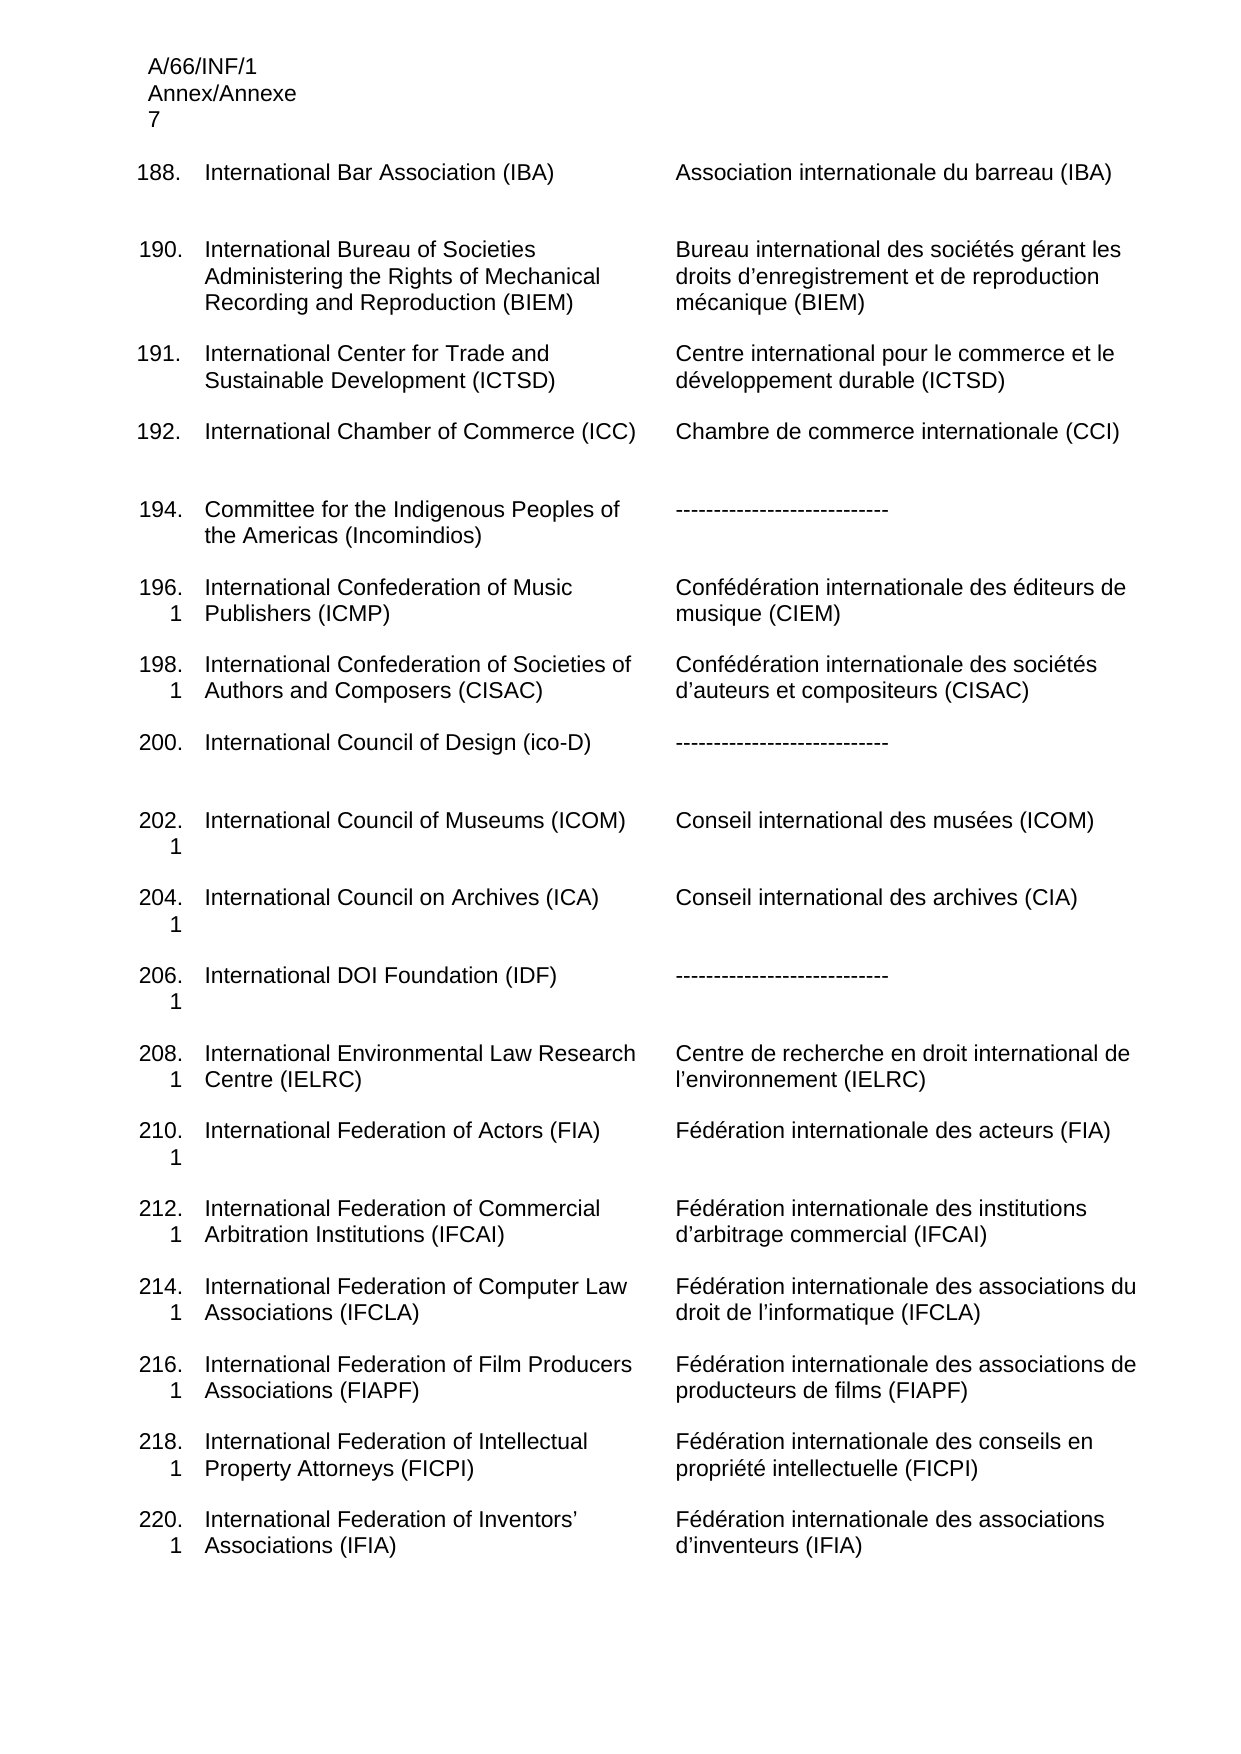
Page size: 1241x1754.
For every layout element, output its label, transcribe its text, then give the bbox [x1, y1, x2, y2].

table_cell International DOI Foundation (IDF) [193, 962, 664, 1040]
table_cell 1 [83, 807, 193, 884]
table_cell Centre de recherche en droit international de l’environnement (IELRC) [664, 1040, 1189, 1117]
table_cell 1 [83, 651, 193, 729]
table_cell Fédération internationale des institutions d’arbitrage commercial (IFCAI) [664, 1195, 1189, 1273]
table_cell International Confederation of Societies of Authors and Composers (CISAC) [193, 651, 664, 729]
table_cell [81, 159, 193, 236]
table_cell International Federation of Film Producers Associations (FIAPF) [193, 1351, 664, 1428]
table_cell Chambre de commerce internationale (CCI) [664, 418, 1186, 496]
table_cell International Bar Association (IBA) [193, 159, 664, 236]
table_cell International Council on Archives (ICA) [193, 884, 664, 962]
table_cell International Federation of Commercial Arbitration Institutions (IFCAI) [193, 1195, 664, 1273]
table_cell International Federation of Inventors’ Associations (IFIA) [193, 1506, 664, 1584]
table_cell Fédération internationale des conseils en propriété intellectuelle (FICPI) [664, 1428, 1189, 1506]
table_cell International Bureau of Societies Administering the Rights of Mechanical Recording and Reproduction (BIEM) [193, 236, 664, 340]
table_cell [83, 729, 193, 807]
table_cell Confédération internationale des sociétés d’auteurs et compositeurs (CISAC) [664, 651, 1189, 729]
table_cell 1 [83, 1428, 193, 1506]
table_cell Centre international pour le commerce et le développement durable (ICTSD) [664, 340, 1186, 418]
table_cell Fédération internationale des associations de producteurs de films (FIAPF) [664, 1351, 1189, 1428]
table_cell Fédération internationale des associations du droit de l’informatique (IFCLA) [664, 1273, 1189, 1351]
table_cell ---------------------------- [664, 729, 1189, 807]
table_cell [81, 418, 193, 496]
table_cell Conseil international des archives (CIA) [664, 884, 1189, 962]
table_cell 1 [83, 1040, 193, 1117]
table_cell International Federation of Actors (FIA) [193, 1118, 664, 1195]
table_cell Fédération internationale des acteurs (FIA) [664, 1118, 1189, 1195]
table_cell Conseil international des musées (ICOM) [664, 807, 1189, 884]
table_cell International Center for Trade and Sustainable Development (ICTSD) [193, 340, 664, 418]
table_cell [81, 340, 193, 418]
table_cell Confédération internationale des éditeurs de musique (CIEM) [664, 574, 1189, 651]
table_cell [83, 236, 193, 340]
table_cell 1 [83, 1273, 193, 1351]
table_cell International Environmental Law Research Centre (IELRC) [193, 1040, 664, 1117]
table_cell International Council of Design (ico-D) [193, 729, 664, 807]
table_cell Committee for the Indigenous Peoples of the Americas (Incomindios) [193, 496, 664, 573]
table_cell International Federation of Intellectual Property Attorneys (FICPI) [193, 1428, 664, 1506]
table_cell 1 [83, 962, 193, 1040]
table_cell International Confederation of Music Publishers (ICMP) [193, 574, 664, 651]
table_cell [83, 496, 193, 573]
table_cell International Council of Museums (ICOM) [193, 807, 664, 884]
table_cell 1 [83, 1506, 193, 1584]
table_cell International Federation of Computer Law Associations (IFCLA) [193, 1273, 664, 1351]
table_cell 1 [83, 1118, 193, 1195]
table_cell ---------------------------- [664, 962, 1189, 1040]
table_cell 1 [83, 574, 193, 651]
table_cell International Chamber of Commerce (ICC) [193, 418, 664, 496]
table_cell Fédération internationale des associations d’inventeurs (IFIA) [664, 1506, 1189, 1584]
table_cell Bureau international des sociétés gérant les droits d’enregistrement et de reproduction mécanique (BIEM) [664, 236, 1189, 340]
table_cell 1 [83, 1195, 193, 1273]
table_cell ---------------------------- [664, 496, 1189, 573]
table_cell 1 [83, 884, 193, 962]
table_cell Association internationale du barreau (IBA) [664, 159, 1186, 236]
table_cell 1 [83, 1351, 193, 1428]
